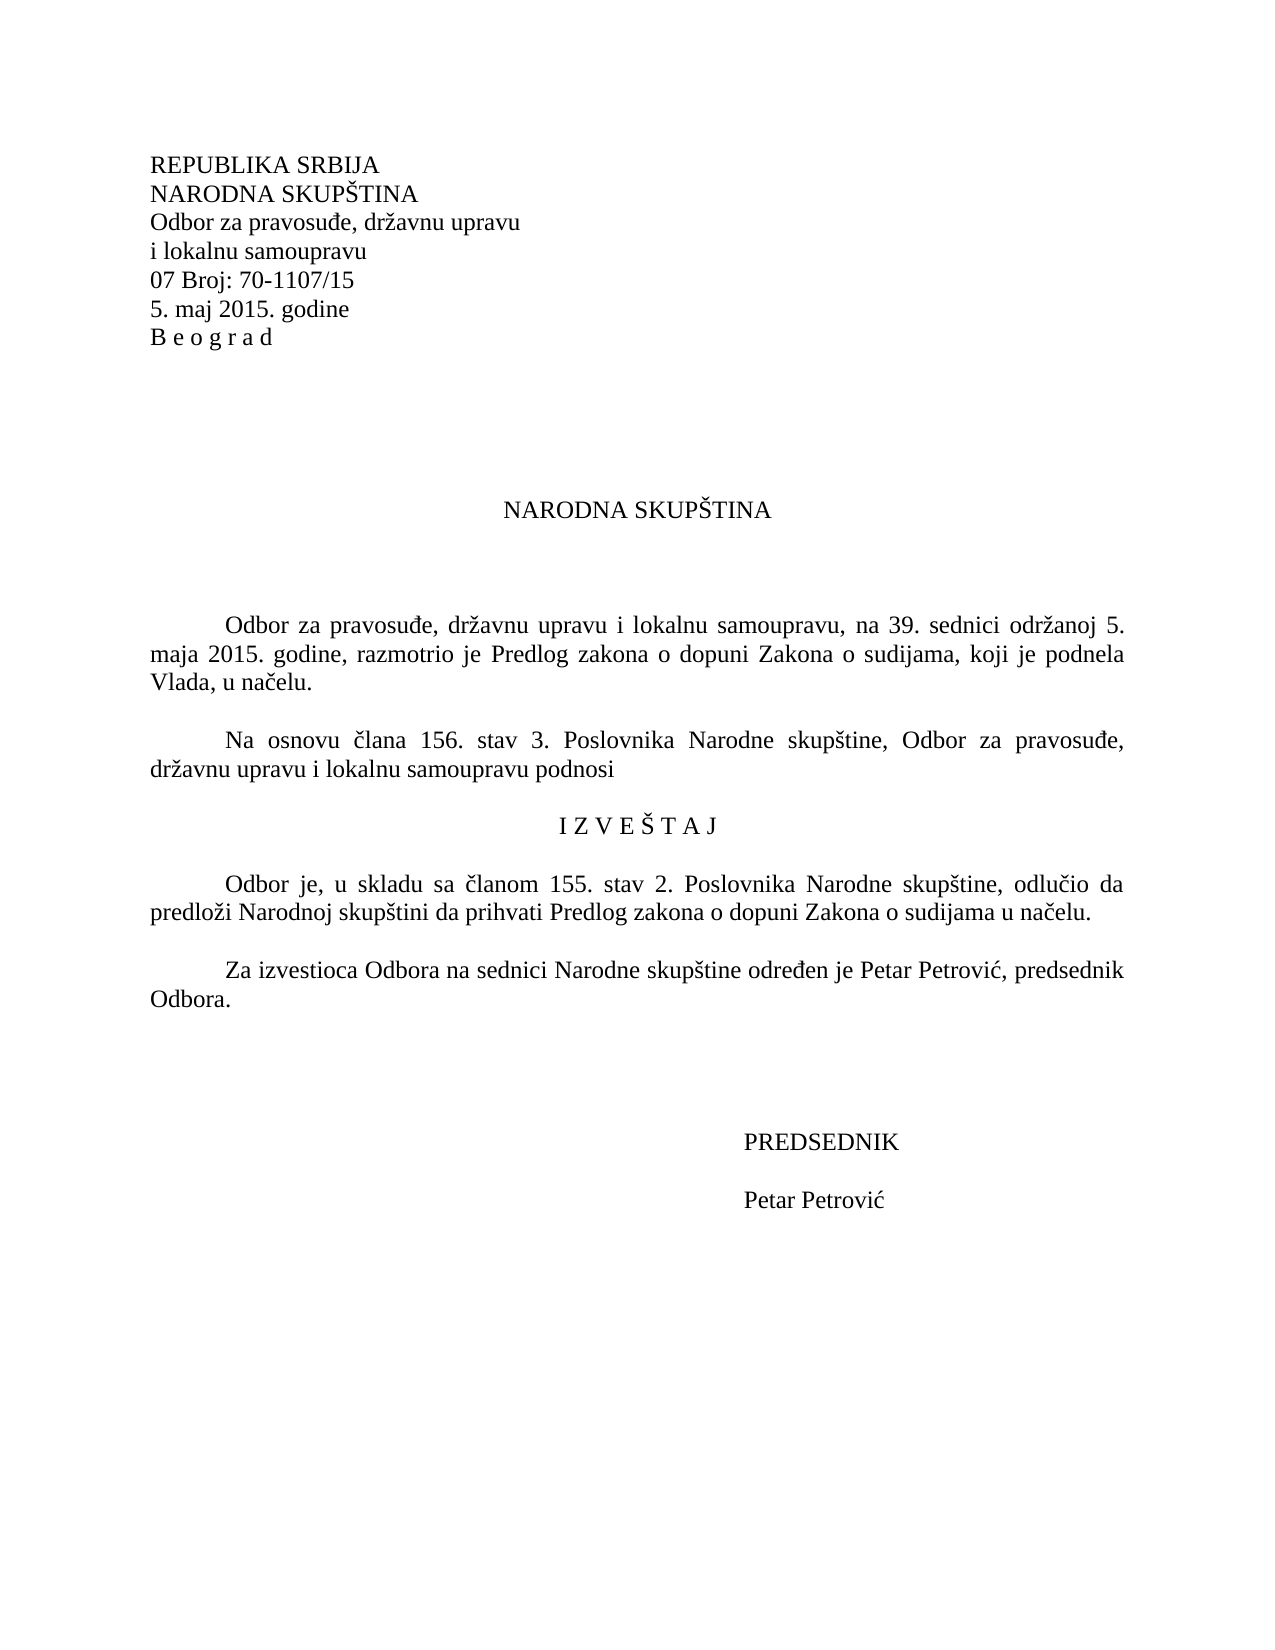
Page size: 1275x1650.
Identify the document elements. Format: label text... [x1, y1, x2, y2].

text PREDSEDNIK [150, 1127, 1125, 1156]
text 07 Broj: 70-1107/15 [150, 265, 1125, 294]
text REPUBLIKA SRBIJA [150, 150, 1125, 179]
text I Z V E Š T A J [150, 811, 1125, 840]
text i lokalnu samoupravu [150, 236, 1125, 265]
text Odbor za pravosuđe, državnu upravu [150, 207, 1125, 236]
text Petar Petrović [150, 1185, 1125, 1214]
text B e o g r a d [150, 322, 1125, 351]
text 5. maj 2015. godine [150, 294, 1125, 322]
text Za izvestioca Odbora na sednici Narodne skupštine određen je Petar Petrović, predsednik Odbora. [150, 955, 1125, 1012]
text NARODNA SKUPŠTINA [150, 495, 1125, 524]
text NARODNA SKUPŠTINA [150, 179, 1125, 207]
text Na osnovu člana 156. stav 3. Poslovnika Narodne skupštine, Odbor za pravosuđe, državnu upravu i lokalnu samoupravu podnosi [150, 725, 1125, 782]
text Odbor je, u skladu sa članom 155. stav 2. Poslovnika Narodne skupštine, odlučio da predloži Narodnoj skupštini da prihvati Predlog zakona o dopuni Zakona o sudijama u načelu. [150, 869, 1125, 926]
text Odbor za pravosuđe, državnu upravu i lokalnu samoupravu, na 39. sednici održanoj 5. maja 2015. godine, razmotrio je Predlog zakona o dopuni Zakona o sudijama, koji je podnela Vlada, u načelu. [150, 610, 1125, 696]
